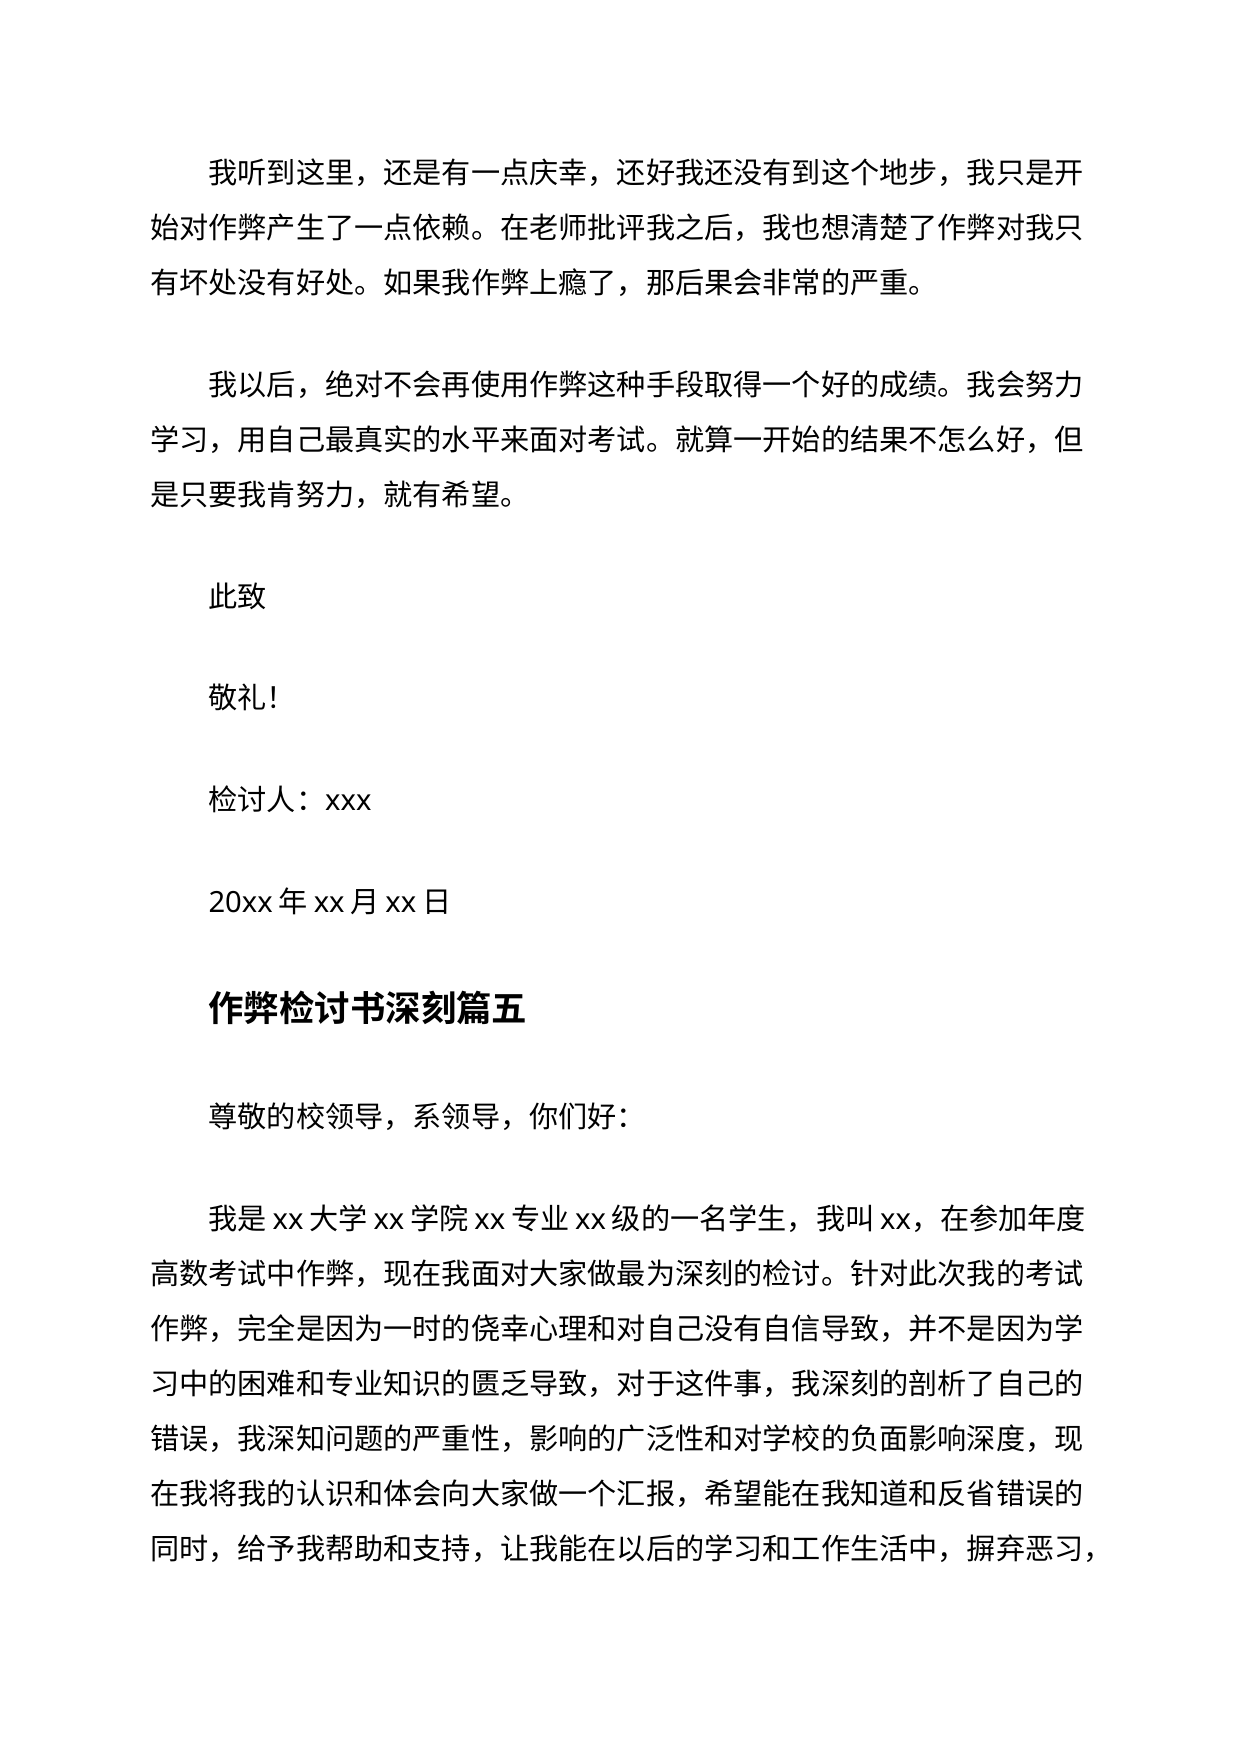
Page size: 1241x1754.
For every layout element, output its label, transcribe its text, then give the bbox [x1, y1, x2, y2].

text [150, 1196, 1090, 1568]
text 作弊检讨书深刻篇五 [150, 981, 1090, 1032]
text 20xx年xx月xx日 [150, 879, 1090, 921]
text 检讨人：xxx [150, 777, 1090, 819]
text 敬礼！ [150, 675, 1090, 717]
text 此致 [150, 573, 1090, 615]
text 我听到这里，还是有一点庆幸，还好我还没有到这个地步，我只是开始对作弊产生了一点依赖。在老师批评我之后，我也想清楚了作弊对我只有坏处没有好处。如果我作弊上瘾了，那后果会非常的严重。 [150, 150, 1090, 302]
text 尊敬的校领导，系领导，你们好： [150, 1094, 1090, 1136]
text 我以后，绝对不会再使用作弊这种手段取得一个好的成绩。我会努力学习，用自己最真实的水平来面对考试。就算一开始的结果不怎么好，但是只要我肯努力，就有希望。 [150, 362, 1090, 514]
